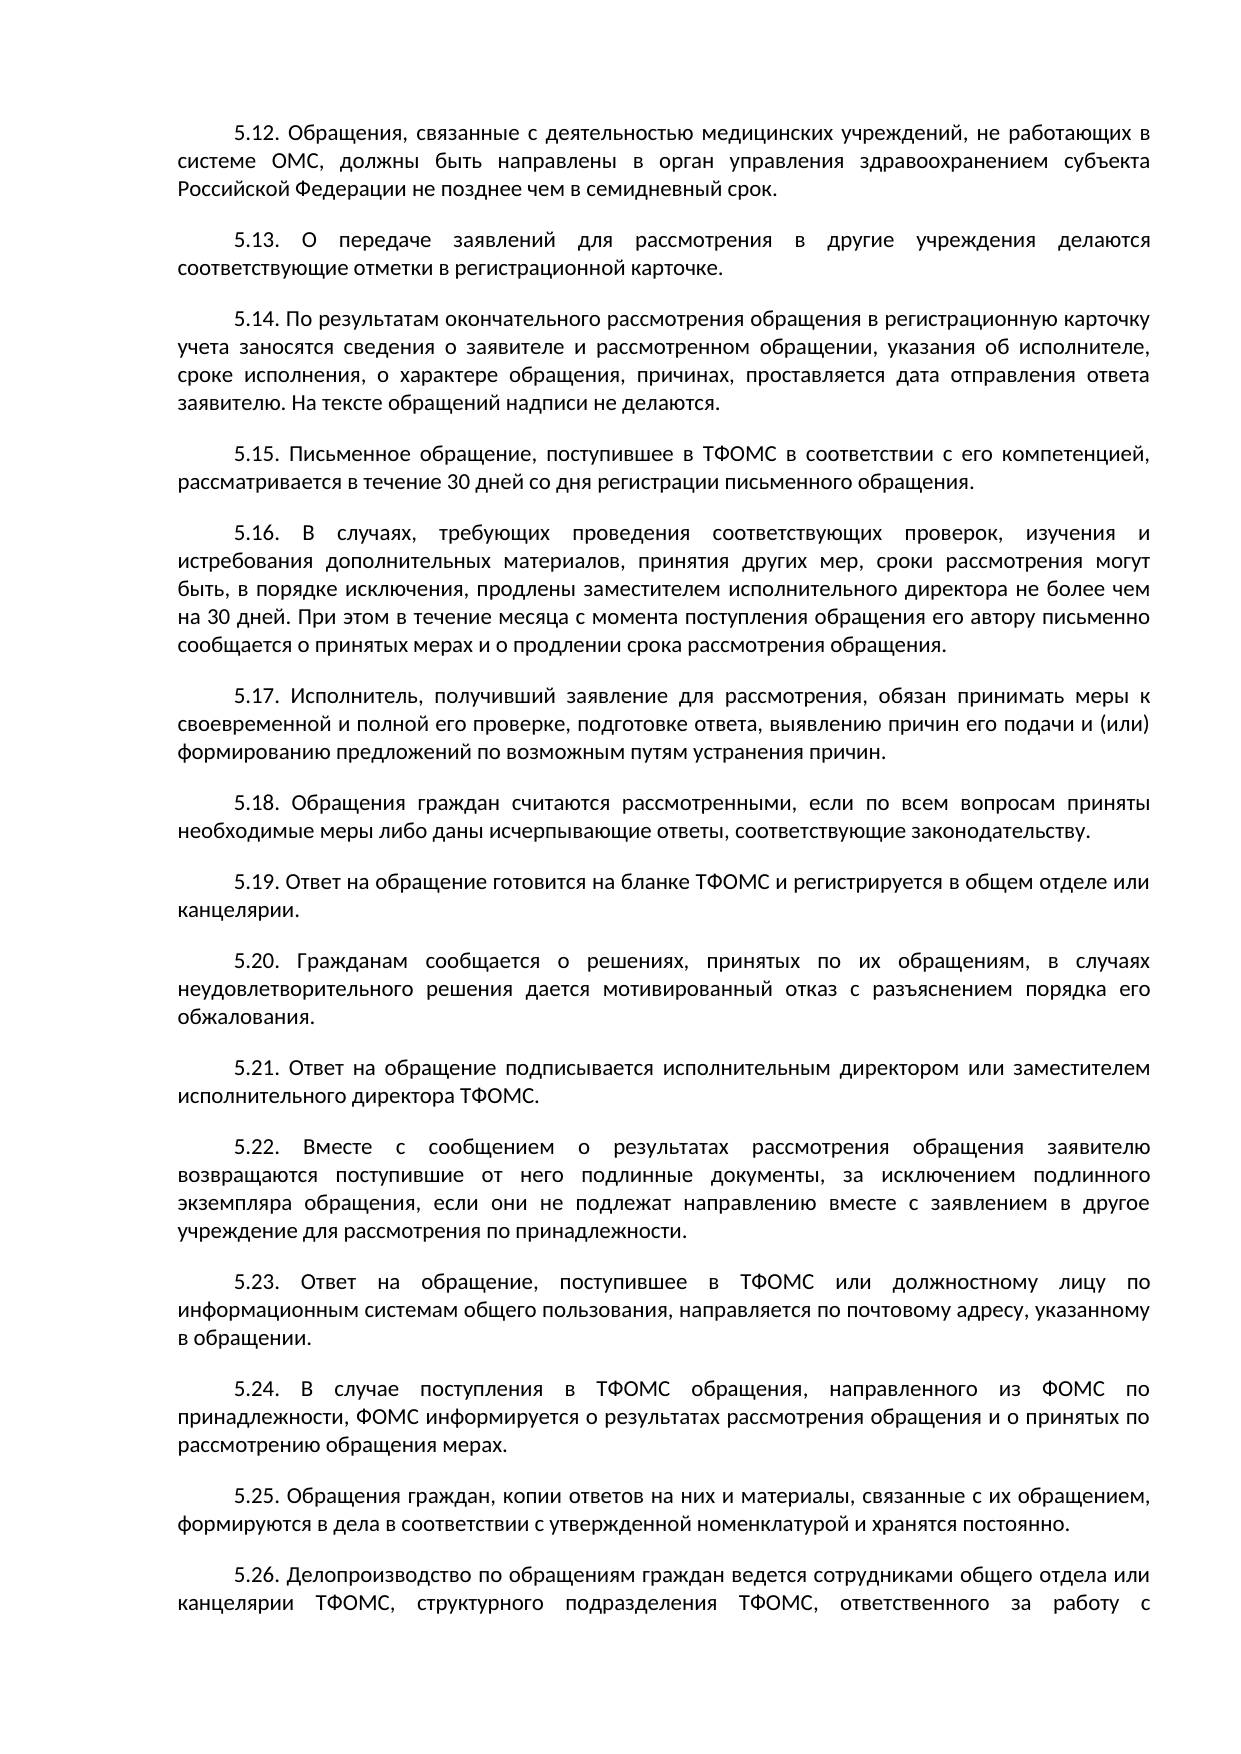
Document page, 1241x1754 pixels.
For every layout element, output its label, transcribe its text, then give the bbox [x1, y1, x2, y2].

text 5.12. Обращения, связанные с деятельностью медицинских учреждений, не работающих в системе ОМС, должны быть направлены в орган управления здравоохранением субъекта Российской Федерации не позднее чем в семидневный срок. [177, 118, 1152, 202]
text 5.21. Ответ на обращение подписывается исполнительным директором или заместителем исполнительного директора ТФОМС. [177, 1053, 1152, 1109]
text 5.19. Ответ на обращение готовится на бланке ТФОМС и регистрируется в общем отделе или канцелярии. [177, 867, 1152, 923]
text 5.23. Ответ на обращение, поступившее в ТФОМС или должностному лицу по информационным системам общего пользования, направляется по почтовому адресу, указанному в обращении. [177, 1267, 1152, 1351]
text 5.22. Вместе с сообщением о результатах рассмотрения обращения заявителю возвращаются поступившие от него подлинные документы, за исключением подлинного экземпляра обращения, если они не подлежат направлению вместе с заявлением в другое учреждение для рассмотрения по принадлежности. [177, 1132, 1152, 1244]
text 5.24. В случае поступления в ТФОМС обращения, направленного из ФОМС по принадлежности, ФОМС информируется о результатах рассмотрения обращения и о принятых по рассмотрению обращения мерах. [177, 1374, 1152, 1458]
text 5.15. Письменное обращение, поступившее в ТФОМС в соответствии с его компетенцией, рассматривается в течение 30 дней со дня регистрации письменного обращения. [177, 439, 1152, 495]
text 5.17. Исполнитель, получивший заявление для рассмотрения, обязан принимать меры к своевременной и полной его проверке, подготовке ответа, выявлению причин его подачи и (или) формированию предложений по возможным путям устранения причин. [177, 681, 1152, 765]
text 5.18. Обращения граждан считаются рассмотренными, если по всем вопросам приняты необходимые меры либо даны исчерпывающие ответы, соответствующие законодательству. [177, 788, 1152, 844]
text 5.25. Обращения граждан, копии ответов на них и материалы, связанные с их обращением, формируются в дела в соответствии с утвержденной номенклатурой и хранятся постоянно. [177, 1481, 1152, 1537]
text 5.13. О передаче заявлений для рассмотрения в другие учреждения делаются соответствующие отметки в регистрационной карточке. [177, 225, 1152, 281]
text 5.16. В случаях, требующих проведения соответствующих проверок, изучения и истребования дополнительных материалов, принятия других мер, сроки рассмотрения могут быть, в порядке исключения, продлены заместителем исполнительного директора не более чем на 30 дней. При этом в течение месяца с момента поступления обращения его автору письменно сообщается о принятых мерах и о продлении срока рассмотрения обращения. [177, 518, 1152, 658]
text 5.20. Гражданам сообщается о решениях, принятых по их обращениям, в случаях неудовлетворительного решения дается мотивированный отказ с разъяснением порядка его обжалования. [177, 946, 1152, 1030]
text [177, 1560, 1152, 1616]
text 5.14. По результатам окончательного рассмотрения обращения в регистрационную карточку учета заносятся сведения о заявителе и рассмотренном обращении, указания об исполнителе, сроке исполнения, о характере обращения, причинах, проставляется дата отправления ответа заявителю. На тексте обращений надписи не делаются. [177, 304, 1152, 416]
